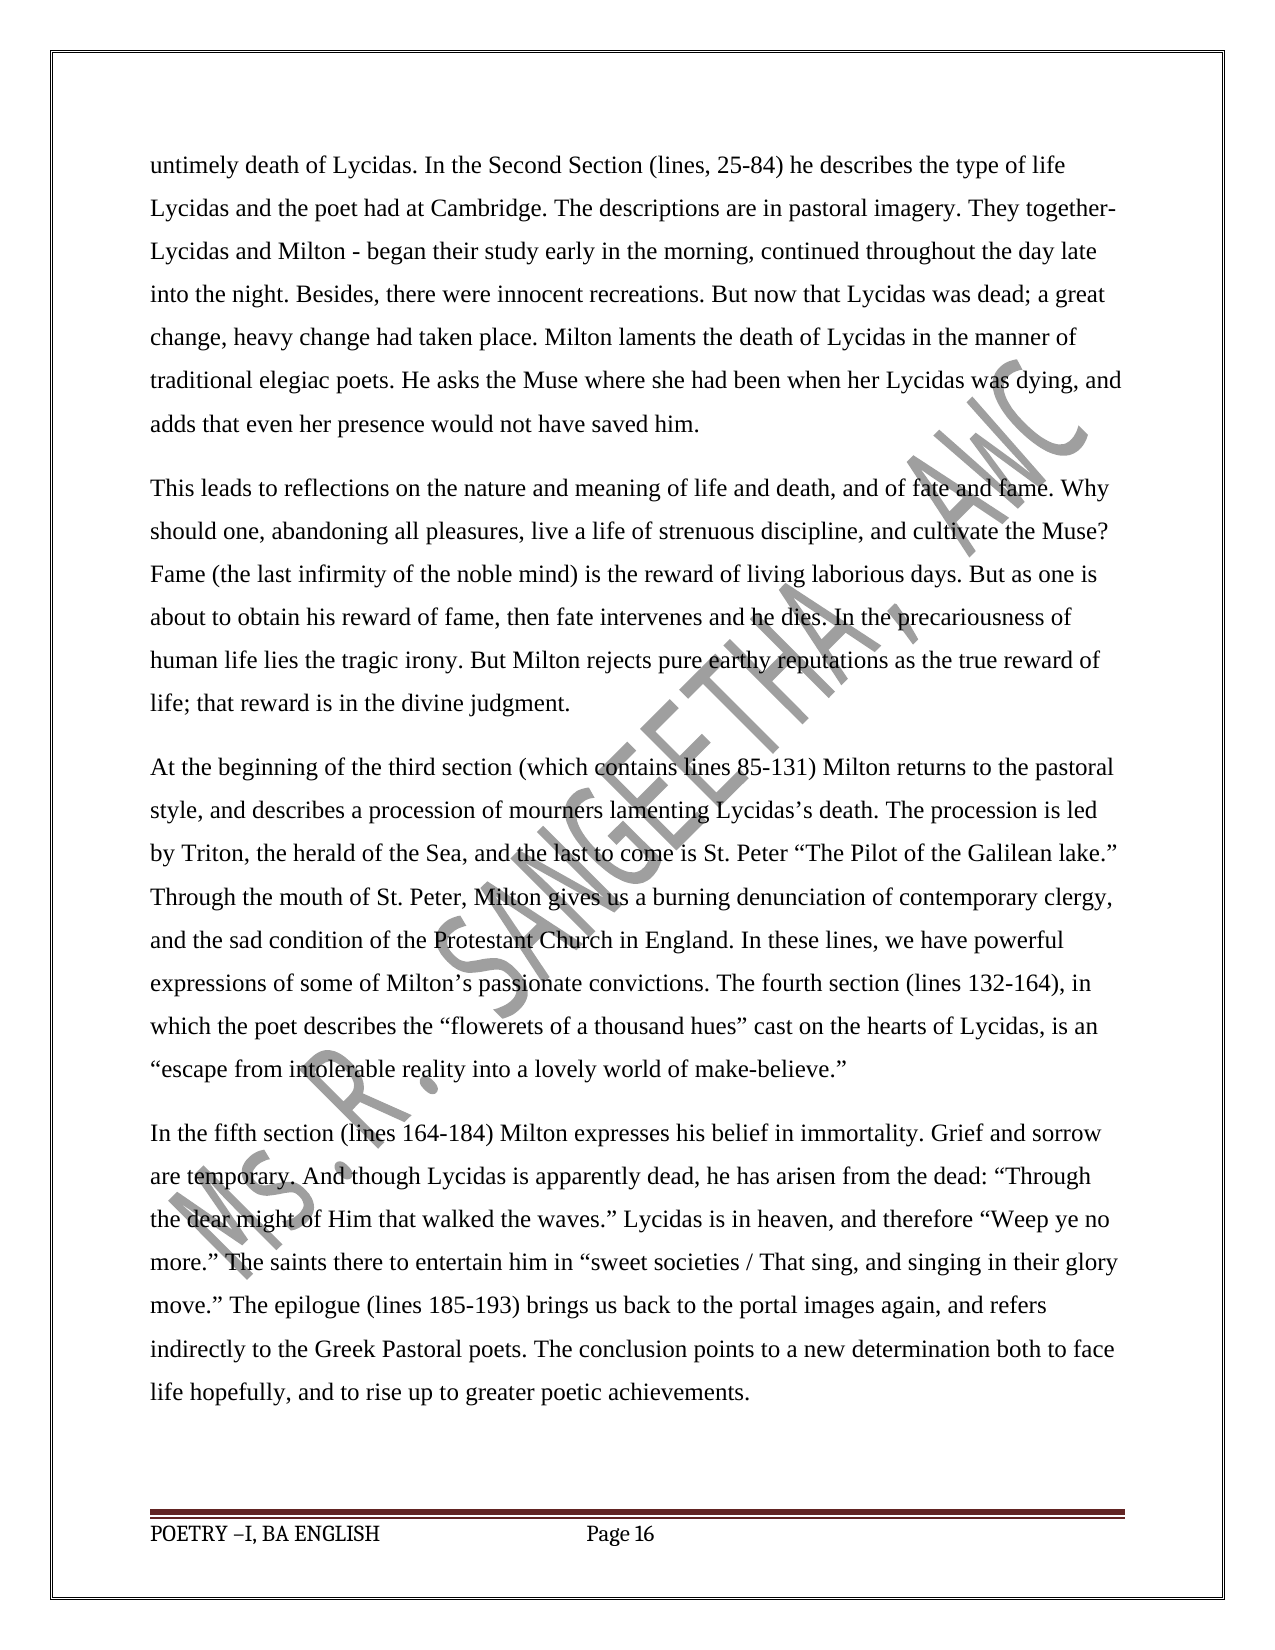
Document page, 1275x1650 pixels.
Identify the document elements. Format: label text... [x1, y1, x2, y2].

text This leads to reflections on the nature and meaning of life and death, and of fate and fame. Why should one, abandoning all pleasures, live a life of strenuous discipline, and cultivate the Muse? Fame (the last infirmity of the noble mind) is the reward of living laborious days. But as one is about to obtain his reward of fame, then fate intervenes and he dies. In the precariousness of human life lies the tragic irony. But Milton rejects pure earthy reputations as the true reward of life; that reward is in the divine judgment. [150, 473, 1125, 717]
text At the beginning of the third section (which contains lines 85-131) Milton returns to the pastoral style, and describes a procession of mourners lamenting Lycidas’s death. The procession is led by Triton, the herald of the Sea, and the last to come is St. Peter “The Pilot of the Galilean lake.” Through the mouth of St. Peter, Milton gives us a burning denunciation of contemporary clergy, and the sad condition of the Protestant Church in England. In these lines, we have powerful expressions of some of Milton’s passionate convictions. The fourth section (lines 132-164), in which the poet describes the “flowerets of a thousand hues” cast on the hearts of Lycidas, is an “escape from intolerable reality into a lovely world of make-believe.” [150, 752, 1125, 1083]
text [150, 150, 1125, 437]
text In the fifth section (lines 164-184) Milton expresses his belief in immortality. Grief and sorrow are temporary. And though Lycidas is apparently dead, he has arisen from the dead: “Through the dear might of Him that walked the waves.” Lycidas is in heaven, and therefore “Weep ye no more.” The saints there to entertain him in “sweet societies / That sing, and singing in their glory move.” The epilogue (lines 185-193) brings us back to the portal images again, and refers indirectly to the Greek Pastoral poets. The conclusion points to a new determination both to face life hopefully, and to rise up to greater poetic achievements. [150, 1118, 1125, 1406]
